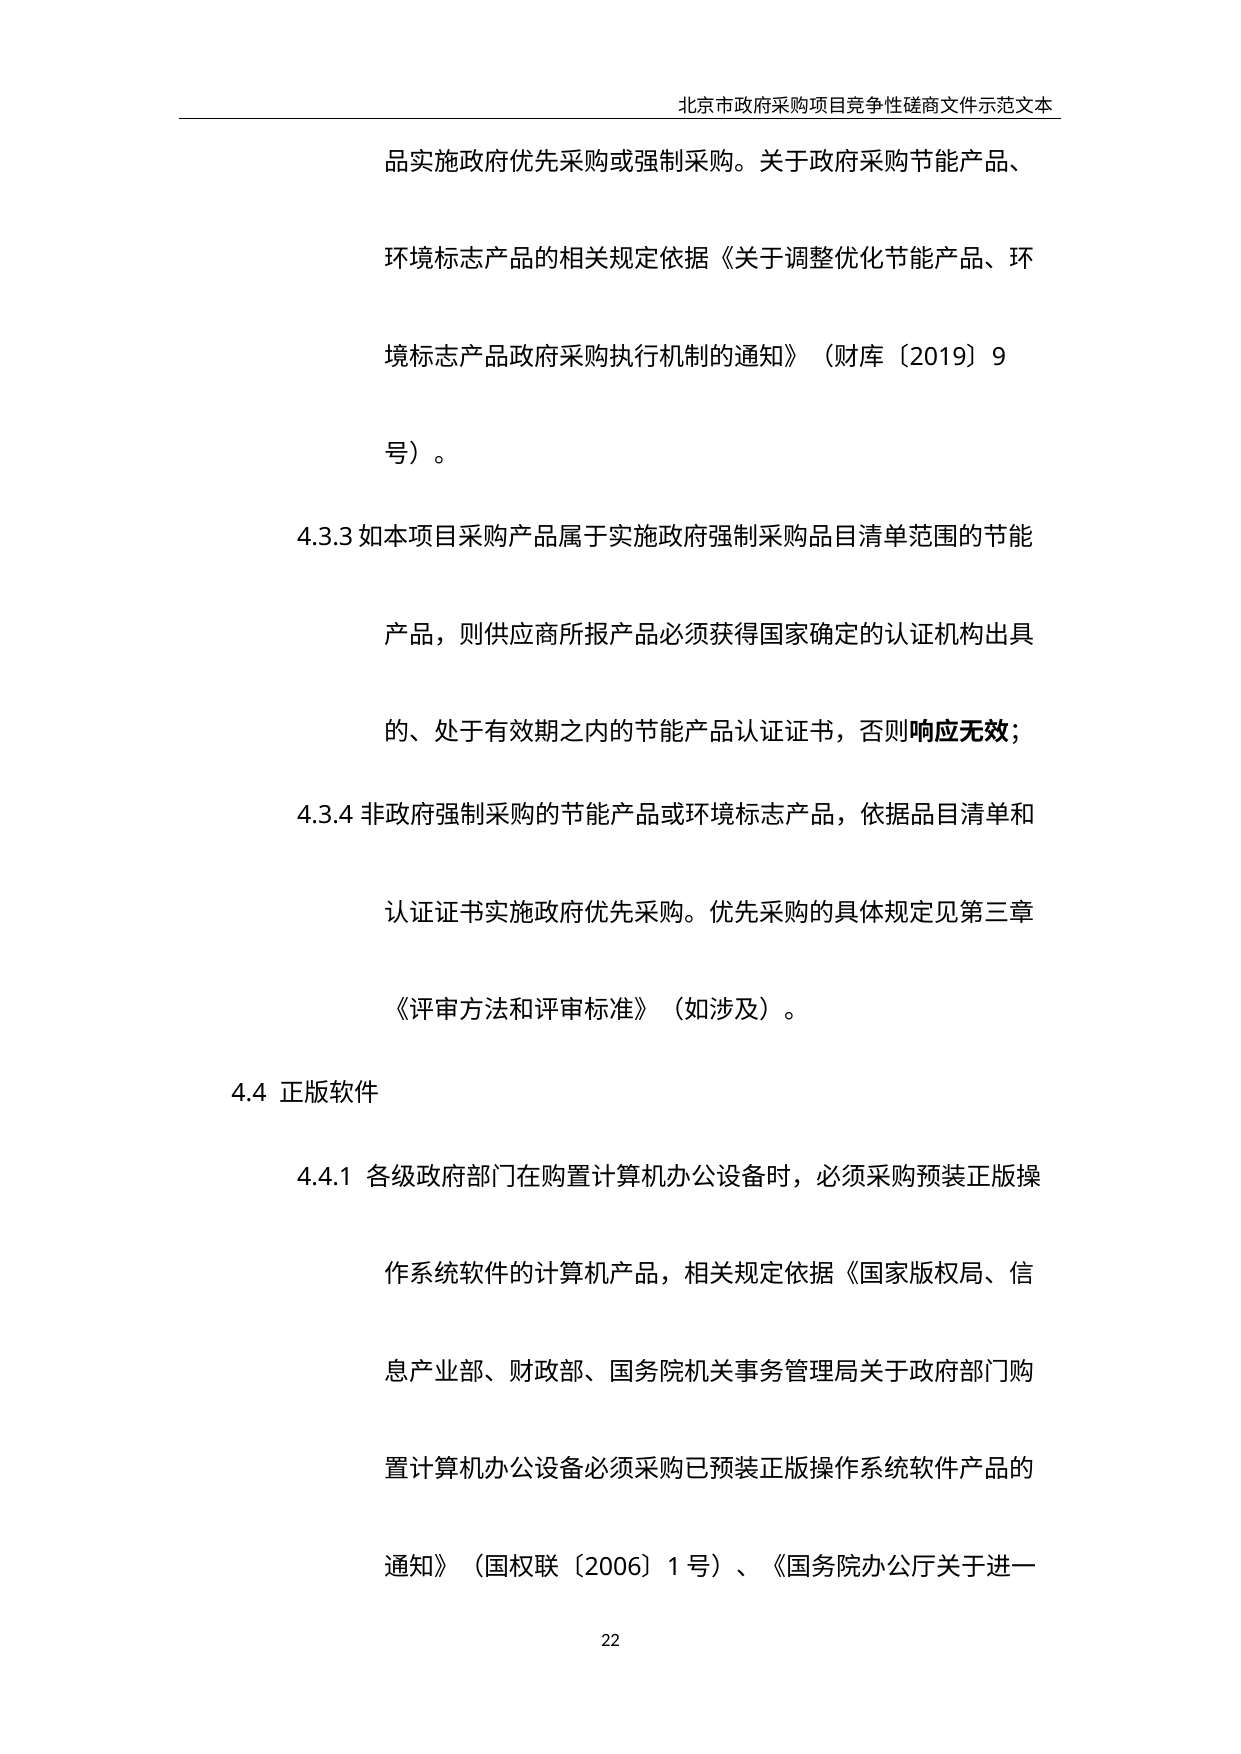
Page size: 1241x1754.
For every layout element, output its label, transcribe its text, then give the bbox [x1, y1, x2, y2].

text 4.3.3如本项目采购产品属于实施政府强制采购品目清单范围的节能产品，则供应商所报产品必须获得国家确定的认证机构出具的、处于有效期之内的节能产品认证证书，否则响应无效； [297, 502, 1053, 762]
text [297, 1142, 1053, 1597]
text 4.4 正版软件 [231, 1058, 1053, 1123]
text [297, 127, 1053, 484]
text 4.3.4 非政府强制采购的节能产品或环境标志产品，依据品目清单和认证证书实施政府优先采购。优先采购的具体规定见第三章《评审方法和评审标准》（如涉及）。 [297, 780, 1053, 1040]
